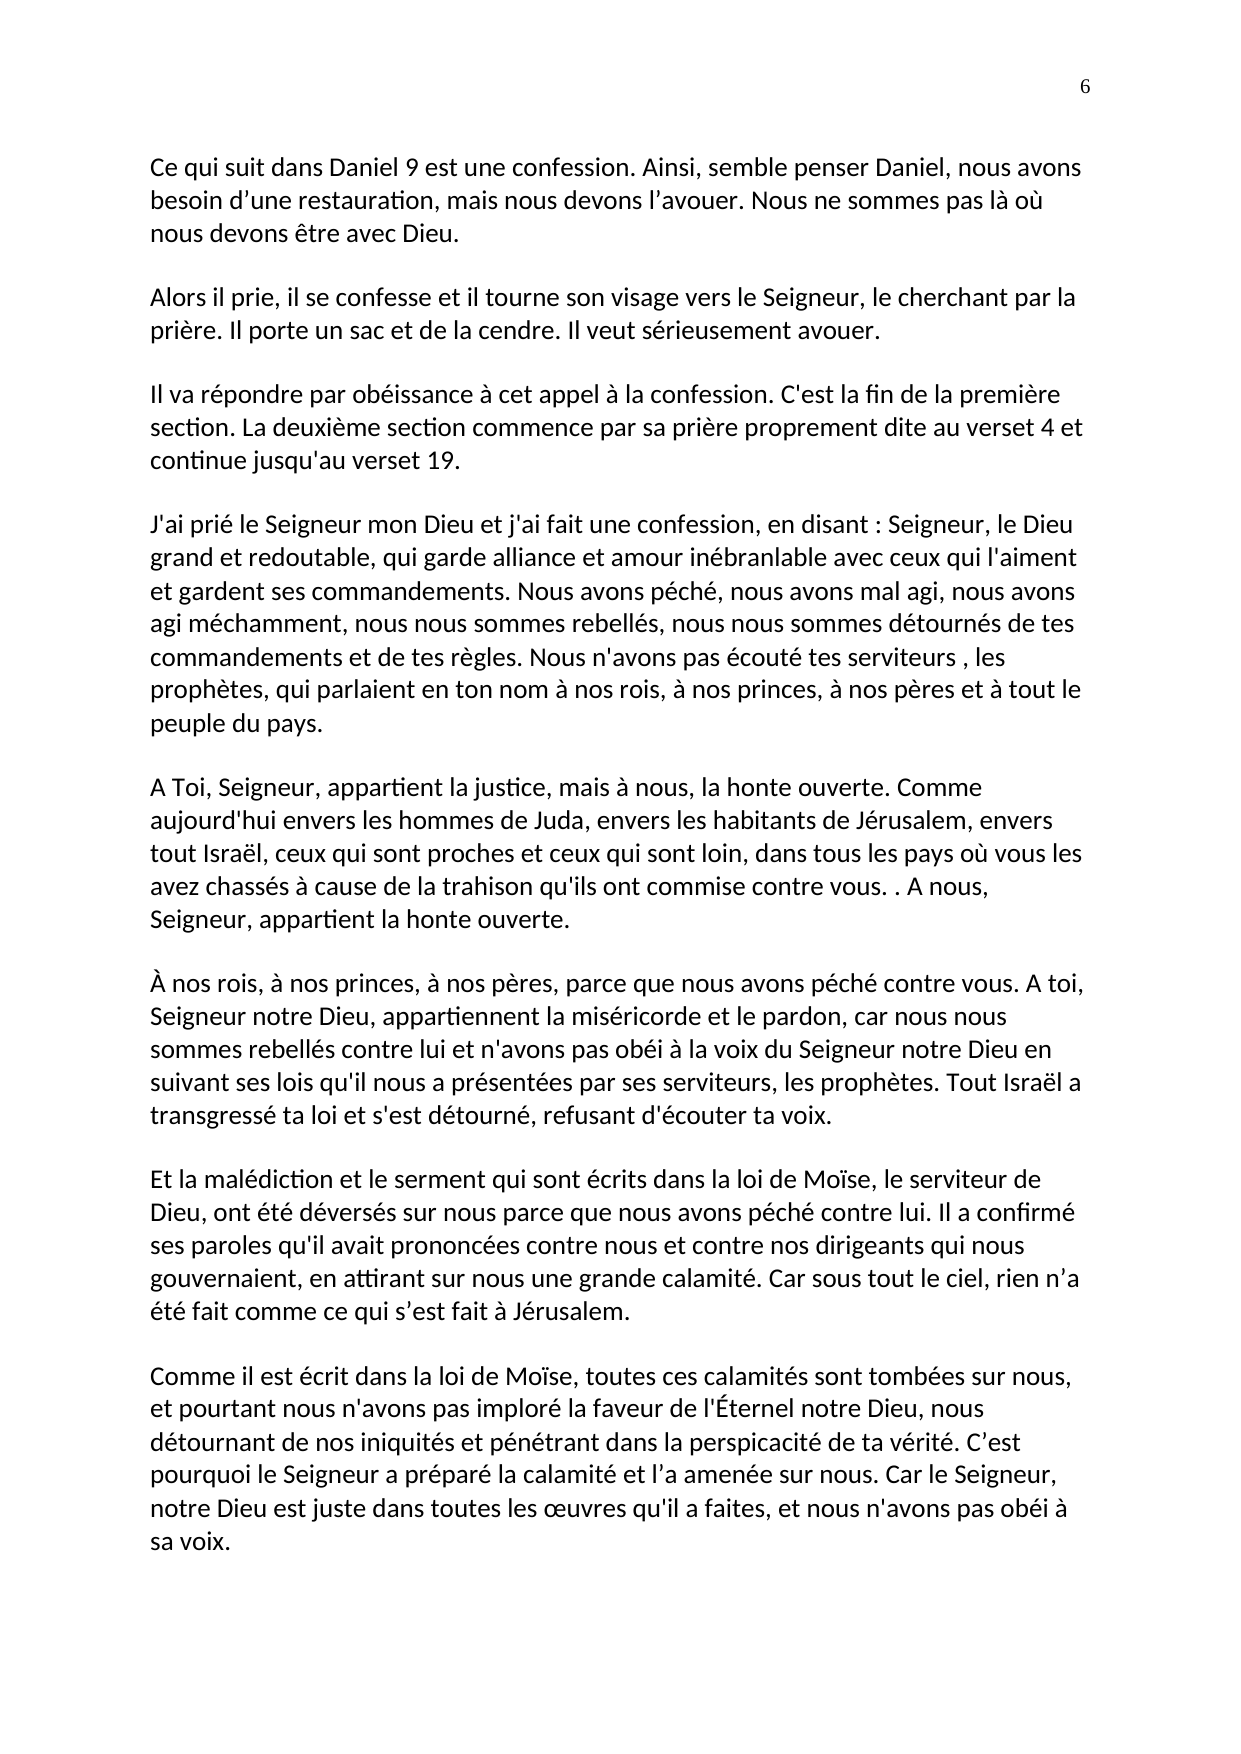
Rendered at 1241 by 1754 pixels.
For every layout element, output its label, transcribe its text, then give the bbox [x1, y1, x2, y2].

text Comme il est écrit dans la loi de Moïse, toutes ces calamités sont tombées sur nous, et pourtant nous n'avons pas imploré la faveur de l'Éternel notre Dieu, nous détournant de nos iniquités et pénétrant dans la perspicacité de ta vérité. C’est pourquoi le Seigneur a préparé la calamité et l’a amenée sur nous. Car le Seigneur, notre Dieu est juste dans toutes les œuvres qu'il a faites, et nous n'avons pas obéi à sa voix. [150, 1359, 1090, 1557]
text Ce qui suit dans Daniel 9 est une confession. Ainsi, semble penser Daniel, nous avons besoin d’une restauration, mais nous devons l’avouer. Nous ne sommes pas là où nous devons être avec Dieu. [150, 150, 1090, 249]
text Alors il prie, il se confesse et il tourne son visage vers le Seigneur, le cherchant par la prière. Il porte un sac et de la cendre. Il veut sérieusement avouer. [150, 280, 1090, 346]
text À nos rois, à nos princes, à nos pères, parce que nous avons péché contre vous. A toi, Seigneur notre Dieu, appartiennent la miséricorde et le pardon, car nous nous sommes rebellés contre lui et n'avons pas obéi à la voix du Seigneur notre Dieu en suivant ses lois qu'il nous a présentées par ses serviteurs, les prophètes. Tout Israël a transgressé ta loi et s'est détourné, refusant d'écouter ta voix. [150, 966, 1090, 1131]
text A Toi, Seigneur, appartient la justice, mais à nous, la honte ouverte. Comme aujourd'hui envers les hommes de Juda, envers les habitants de Jérusalem, envers tout Israël, ceux qui sont proches et ceux qui sont loin, dans tous les pays où vous les avez chassés à cause de la trahison qu'ils ont commise contre vous. . A nous, Seigneur, appartient la honte ouverte. [150, 770, 1090, 935]
text Et la malédiction et le serment qui sont écrits dans la loi de Moïse, le serviteur de Dieu, ont été déversés sur nous parce que nous avons péché contre lui. Il a confirmé ses paroles qu'il avait prononcées contre nous et contre nos dirigeants qui nous gouvernaient, en attirant sur nous une grande calamité. Car sous tout le ciel, rien n’a été fait comme ce qui s’est fait à Jérusalem. [150, 1162, 1090, 1327]
text Il va répondre par obéissance à cet appel à la confession. C'est la fin de la première section. La deuxième section commence par sa prière proprement dite au verset 4 et continue jusqu'au verset 19. [150, 377, 1090, 476]
text J'ai prié le Seigneur mon Dieu et j'ai fait une confession, en disant : Seigneur, le Dieu grand et redoutable, qui garde alliance et amour inébranlable avec ceux qui l'aiment et gardent ses commandements. Nous avons péché, nous avons mal agi, nous avons agi méchamment, nous nous sommes rebellés, nous nous sommes détournés de tes commandements et de tes règles. Nous n'avons pas écouté tes serviteurs , les prophètes, qui parlaient en ton nom à nos rois, à nos princes, à nos pères et à tout le peuple du pays. [150, 508, 1090, 739]
